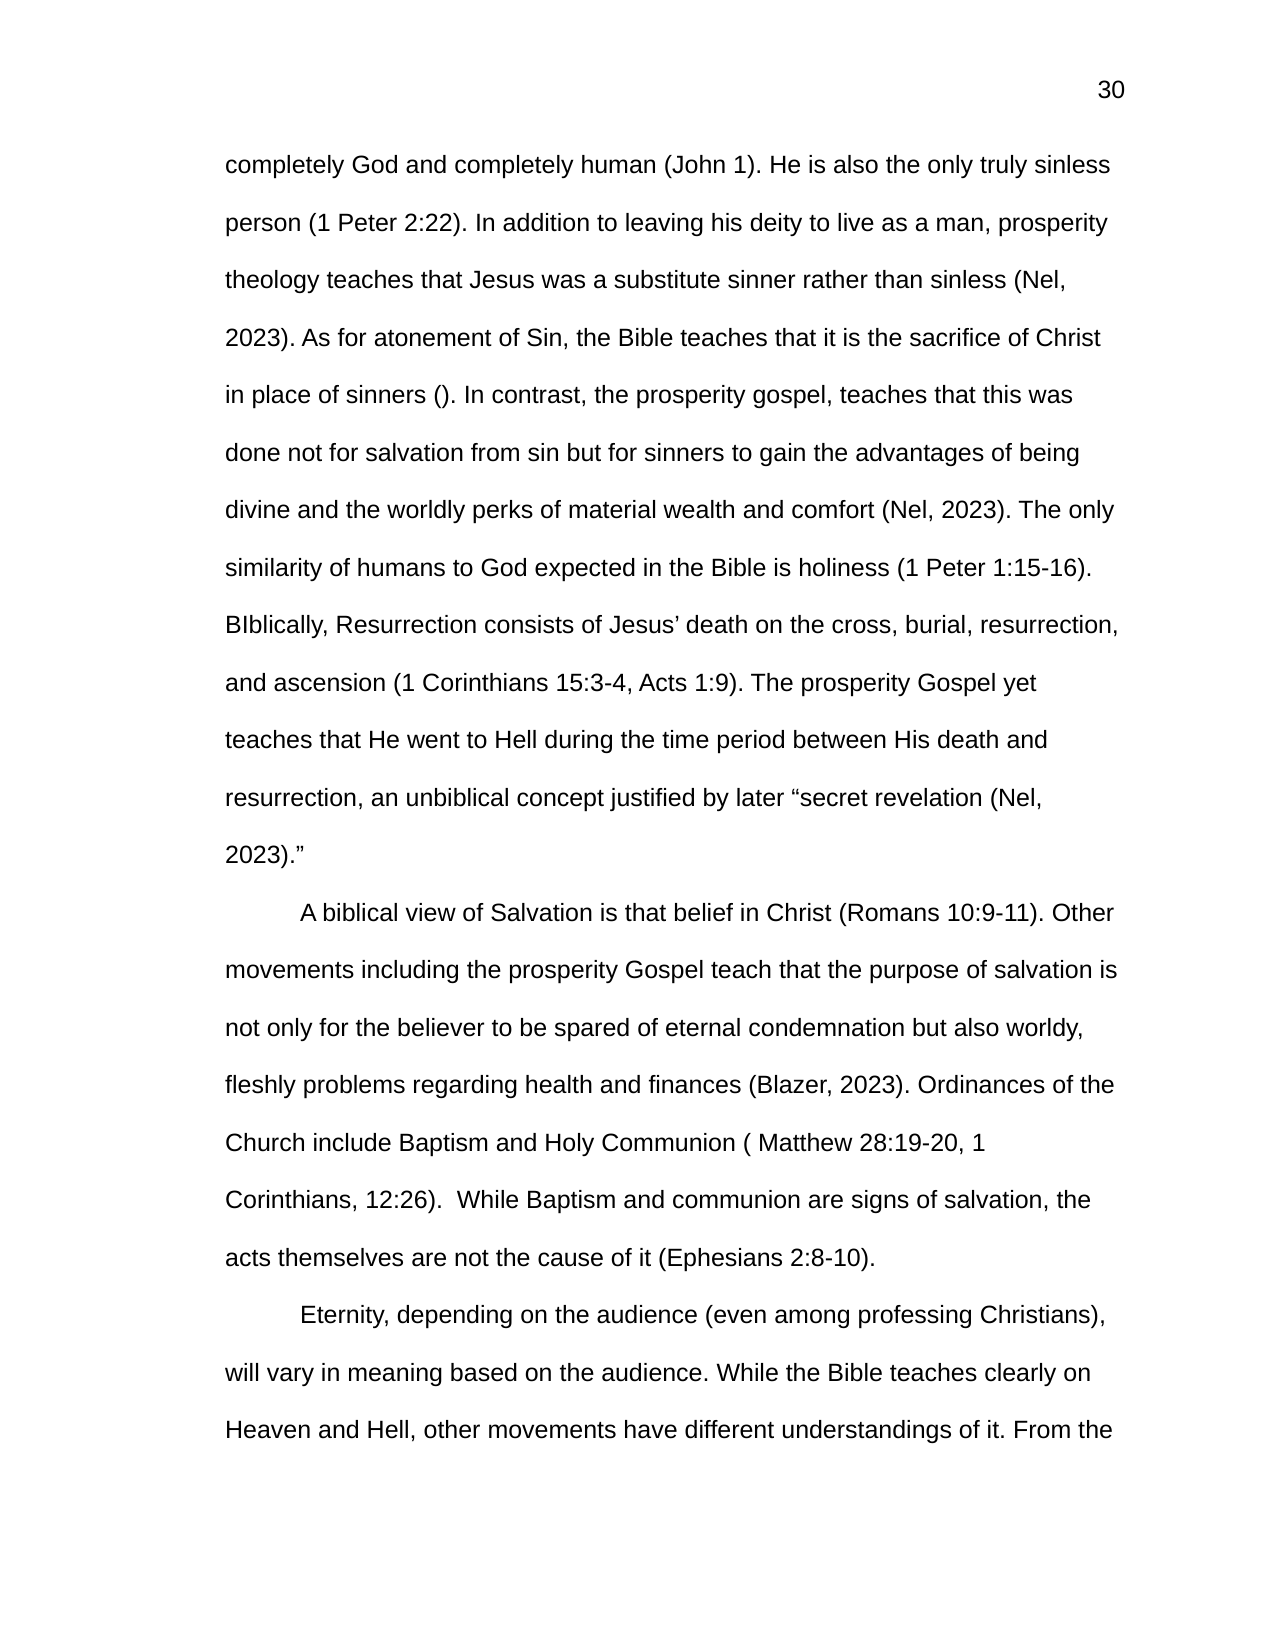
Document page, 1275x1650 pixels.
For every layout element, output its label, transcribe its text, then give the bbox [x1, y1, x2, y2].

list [225, 150, 1125, 869]
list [225, 1300, 1125, 1444]
list A biblical view of Salvation is that belief in Christ (Romans 10:9-11). Other movements including the prosperity Gospel teach that the purpose of salvation is not only for the believer to be spared of eternal condemnation but also worldy, fleshly problems regarding health and finances (Blazer, 2023). Ordinances of the Church include Baptism and Holy Communion ( Matthew 28:19-20, 1 Corinthians, 12:26). While Baptism and communion are signs of salvation, the acts themselves are not the cause of it (Ephesians 2:8-10). [225, 897, 1125, 1271]
